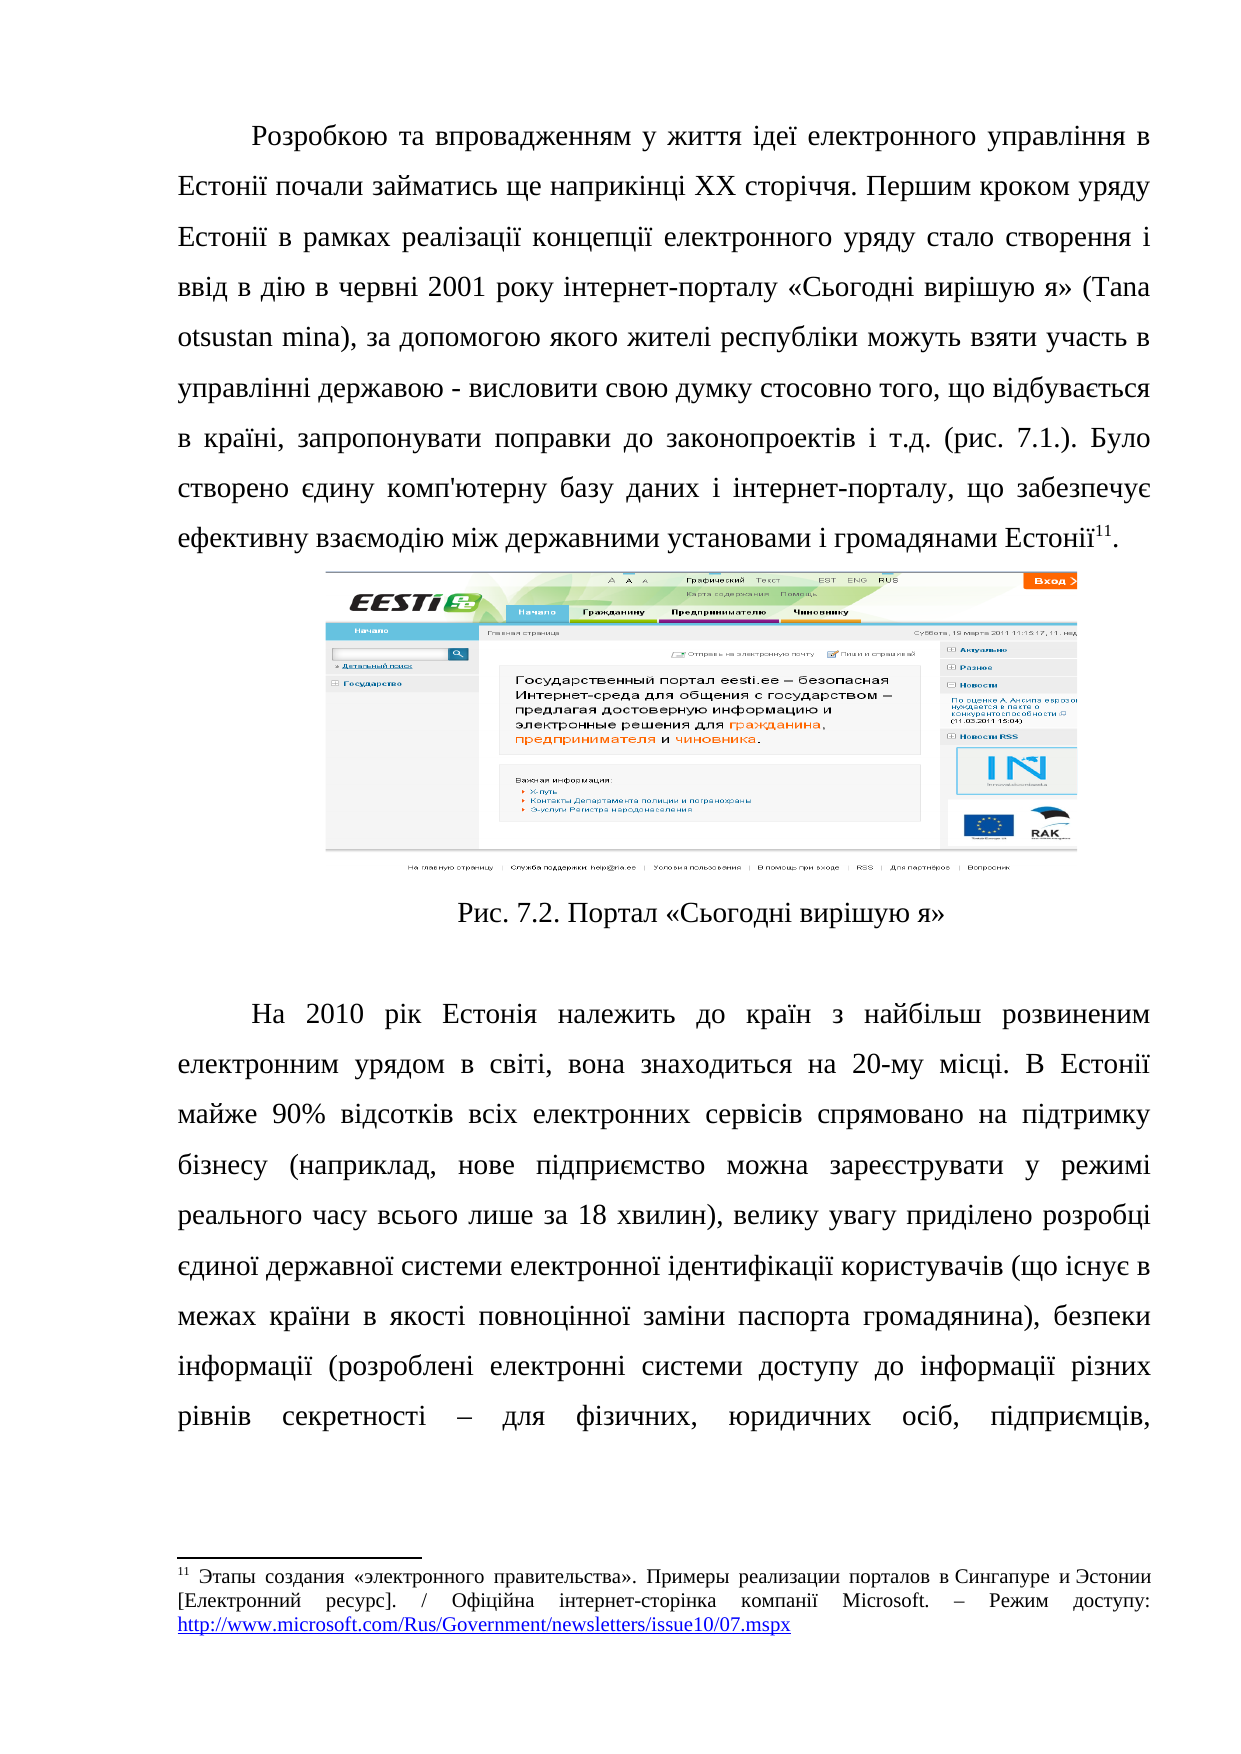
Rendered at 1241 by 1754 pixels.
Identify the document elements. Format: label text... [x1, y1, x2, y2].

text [177, 996, 1152, 1482]
text Розробкою та впровадженням у життя ідеї електронного управління в Естонії почали займатись ще наприкінці ХХ сторіччя. Першим кроком уряду Естонії в рамках реалізації концепції електронного уряду стало створення і ввід в дію в червні 2001 року інтернет-порталу «Сьогодні вирішую я» (Tana otsustan mina), за допомогою якого жителі республіки можуть взяти участь в управлінні державою - висловити свою думку стосовно того, що відбувається в країні, запропонувати поправки до законопроектів і т.д. (рис. 7.1.). Було створено єдину комп'ютерну базу даних і інтернет-порталу, що забезпечує ефективну взаємодію між державними установами і громадянами Естонії. [177, 118, 1152, 554]
picture [325, 571, 1078, 884]
text Рис. 7.2. Портал «Сьогодні вирішую я» [177, 895, 1152, 929]
